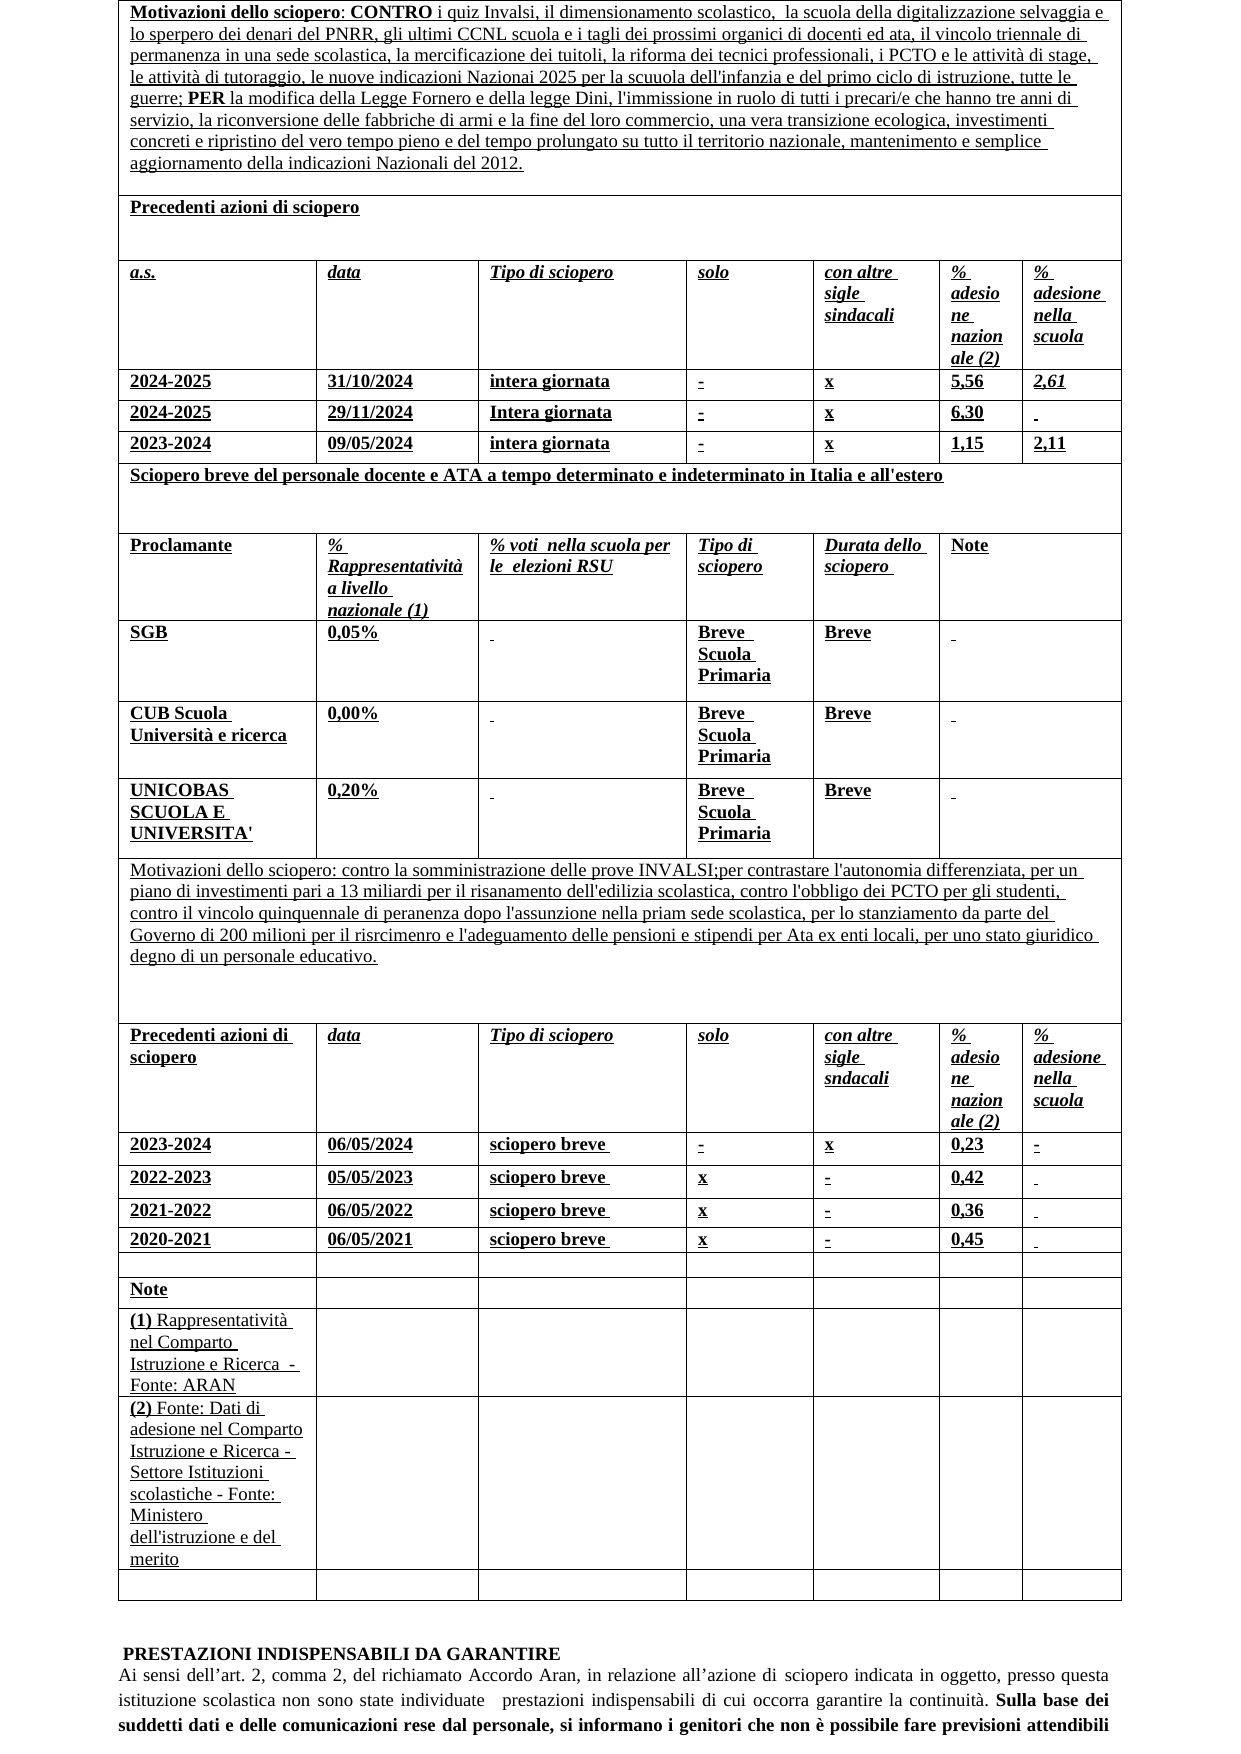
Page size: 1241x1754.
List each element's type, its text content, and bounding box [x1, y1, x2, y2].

table_cell [1023, 1278, 1121, 1308]
table_cell [940, 1278, 1022, 1308]
table_cell x [814, 401, 939, 431]
table_cell a.s. [119, 261, 316, 368]
table_cell [1023, 401, 1121, 431]
table_cell % voti nella scuola per le elezioni RSU [479, 534, 686, 620]
table_cell [479, 1397, 686, 1569]
table_cell - [1023, 1133, 1121, 1164]
table_cell [814, 1397, 939, 1569]
table_cell 6,30 [940, 401, 1022, 431]
table_cell 29/11/2024 [317, 401, 478, 431]
table_cell 0,42 [940, 1166, 1022, 1197]
table_cell 0,36 [940, 1199, 1022, 1227]
table_cell [317, 1309, 478, 1396]
table_cell [940, 1309, 1022, 1396]
table_cell % adesione nazionale (2) [940, 261, 1022, 368]
table_cell % adesione nazionale (2) [940, 1024, 1022, 1132]
table_cell 06/05/2021 [317, 1228, 478, 1252]
table_cell - [687, 1133, 813, 1164]
table_cell [479, 1253, 686, 1277]
table_cell % adesione nella scuola [1023, 261, 1121, 368]
text PRESTAZIONI INDISPENSABILI DA GARANTIRE [118, 1642, 1122, 1664]
table_cell sciopero breve [479, 1228, 686, 1252]
table_cell solo [687, 1024, 813, 1132]
table_cell 0,20% [317, 779, 478, 858]
table_cell Breve [814, 702, 939, 778]
table_cell Proclamante [119, 534, 316, 620]
table_cell [1023, 1309, 1121, 1396]
table_cell [479, 1309, 686, 1396]
table_cell [119, 1253, 316, 1277]
table_cell 2024-2025 [119, 401, 316, 431]
table_cell 2,11 [1023, 432, 1121, 462]
table_cell [940, 702, 1121, 778]
table_cell [479, 702, 686, 778]
table_cell x [687, 1199, 813, 1227]
table_cell CUB Scuola Università e ricerca [119, 702, 316, 778]
table_cell 0,00% [317, 702, 478, 778]
table_cell sciopero breve [479, 1199, 686, 1227]
table_cell Precedenti azioni di sciopero [119, 196, 1121, 259]
table_cell 06/05/2022 [317, 1199, 478, 1227]
table_cell [1023, 1570, 1121, 1600]
table_cell x [687, 1166, 813, 1197]
table_cell [479, 1570, 686, 1600]
table_cell Breve Scuola Primaria [687, 779, 813, 858]
table_cell sciopero breve [479, 1133, 686, 1164]
table_cell 31/10/2024 [317, 370, 478, 400]
table_cell [687, 1253, 813, 1277]
table_cell Motivazioni dello sciopero: contro la somministrazione delle prove INVALSI;per contrastare l'autonomia differenziata, per un piano di investimenti pari a 13 miliardi per il risanamento dell'edilizia scolastica, contro l'obbligo dei PCTO per gli studenti, contro il vincolo quinquennale di peranenza dopo l'assunzione nella priam sede scolastica, per lo stanziamento da parte del Governo di 200 milioni per il risrcimenro e l'adeguamento delle pensioni e stipendi per Ata ex enti locali, per uno stato giuridico degno di un personale educativo. [119, 859, 1121, 1023]
table_cell [1023, 1253, 1121, 1277]
table_cell Precedenti azioni di sciopero [119, 1024, 316, 1132]
table_cell Intera giornata [479, 401, 686, 431]
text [118, 1664, 1110, 1735]
table_cell [479, 1278, 686, 1308]
table_cell con altre sigle sindacali [814, 261, 939, 368]
table_cell con altre sigle sndacali [814, 1024, 939, 1132]
table_cell [687, 1570, 813, 1600]
table_cell [940, 1570, 1022, 1600]
table_cell solo [687, 261, 813, 368]
table_cell [479, 779, 686, 858]
table_cell 5,56 [940, 370, 1022, 400]
table_cell Breve [814, 779, 939, 858]
table_cell 1,15 [940, 432, 1022, 462]
table_cell - [814, 1199, 939, 1227]
table_cell 09/05/2024 [317, 432, 478, 462]
table_cell - [687, 432, 813, 462]
table_cell SGB [119, 621, 316, 701]
table_cell 06/05/2024 [317, 1133, 478, 1164]
table_cell [814, 1309, 939, 1396]
table_cell [317, 1278, 478, 1308]
table_cell data [317, 1024, 478, 1132]
table_cell [687, 1309, 813, 1396]
table_cell data [317, 261, 478, 368]
table_cell [317, 1570, 478, 1600]
table_cell [1023, 1228, 1121, 1252]
table_cell Breve [814, 621, 939, 701]
table_cell - [814, 1166, 939, 1197]
table_cell Tipo di sciopero [687, 534, 813, 620]
table_cell Motivazioni dello sciopero: CONTRO i quiz Invalsi, il dimensionamento scolastico, la scuola della digitalizzazione selvaggia e lo sperpero dei denari del PNRR, gli ultimi CCNL scuola e i tagli dei prossimi organici di docenti ed ata, il vincolo triennale di permanenza in una sede scolastica, la mercificazione dei tuitoli, la riforma dei tecnici professionali, i PCTO e le attività di stage, le attività di tutoraggio, le nuove indicazioni Nazionai 2025 per la scuuola dell'infanzia e del primo ciclo di istruzione, tutte le guerre; PER la modifica della Legge Fornero e della legge Dini, l'immissione in ruolo di tutti i precari/e che hanno tre anni di servizio, la riconversione delle fabbriche di armi e la fine del loro commercio, una vera transizione ecologica, investimenti concreti e ripristino del vero tempo pieno e del tempo prolungato su tutto il territorio nazionale, mantenimento e semplice aggiornamento della indicazioni Nazionali del 2012. [119, 1, 1121, 195]
table_cell intera giornata [479, 432, 686, 462]
table_cell Sciopero breve del personale docente e ATA a tempo determinato e indeterminato in Italia e all'estero [119, 464, 1121, 533]
table_cell [1023, 1166, 1121, 1197]
table_cell % adesione nella scuola [1023, 1024, 1121, 1132]
table_cell [940, 621, 1121, 701]
table_cell 0,23 [940, 1133, 1022, 1164]
table_cell - [687, 370, 813, 400]
table_cell 05/05/2023 [317, 1166, 478, 1197]
table_cell x [687, 1228, 813, 1252]
table_cell [940, 1253, 1022, 1277]
table_cell Breve Scuola Primaria [687, 621, 813, 701]
table_cell x [814, 432, 939, 462]
table_cell [317, 1397, 478, 1569]
table_cell intera giornata [479, 370, 686, 400]
table_cell [814, 1570, 939, 1600]
table_cell Note [119, 1278, 316, 1308]
table_cell Note [940, 534, 1121, 620]
table_cell x [814, 370, 939, 400]
table_cell [687, 1397, 813, 1569]
table_cell [687, 1278, 813, 1308]
table_cell (1) Rappresentatività nel Comparto Istruzione e Ricerca - Fonte: ARAN [119, 1309, 316, 1396]
table_cell 2021-2022 [119, 1199, 316, 1227]
table_cell - [687, 401, 813, 431]
table_cell - [814, 1228, 939, 1252]
table_cell 2022-2023 [119, 1166, 316, 1197]
table_cell UNICOBAS SCUOLA E UNIVERSITA' [119, 779, 316, 858]
table_cell [814, 1278, 939, 1308]
table_cell (2) Fonte: Dati di adesione nel Comparto Istruzione e Ricerca - Settore Istituzioni scolastiche - Fonte: Ministero dell'istruzione e del merito [119, 1397, 316, 1569]
table_cell sciopero breve [479, 1166, 686, 1197]
table_cell [940, 779, 1121, 858]
table_cell 0,05% [317, 621, 478, 701]
table_cell Tipo di sciopero [479, 261, 686, 368]
table_cell Breve Scuola Primaria [687, 702, 813, 778]
table_cell 2023-2024 [119, 1133, 316, 1164]
table_cell [814, 1253, 939, 1277]
table_cell 2020-2021 [119, 1228, 316, 1252]
table_cell % Rappresentatività a livello nazionale (1) [317, 534, 478, 620]
table_cell 2,61 [1023, 370, 1121, 400]
table_cell 2023-2024 [119, 432, 316, 462]
table_cell [119, 1570, 316, 1600]
table_cell [940, 1397, 1022, 1569]
table_cell Tipo di sciopero [479, 1024, 686, 1132]
table_cell [479, 621, 686, 701]
table_cell [317, 1253, 478, 1277]
table_cell x [814, 1133, 939, 1164]
table_cell Durata dello sciopero [814, 534, 939, 620]
table_cell 0,45 [940, 1228, 1022, 1252]
table_cell [1023, 1199, 1121, 1227]
table_cell 2024-2025 [119, 370, 316, 400]
table_cell [1023, 1397, 1121, 1569]
